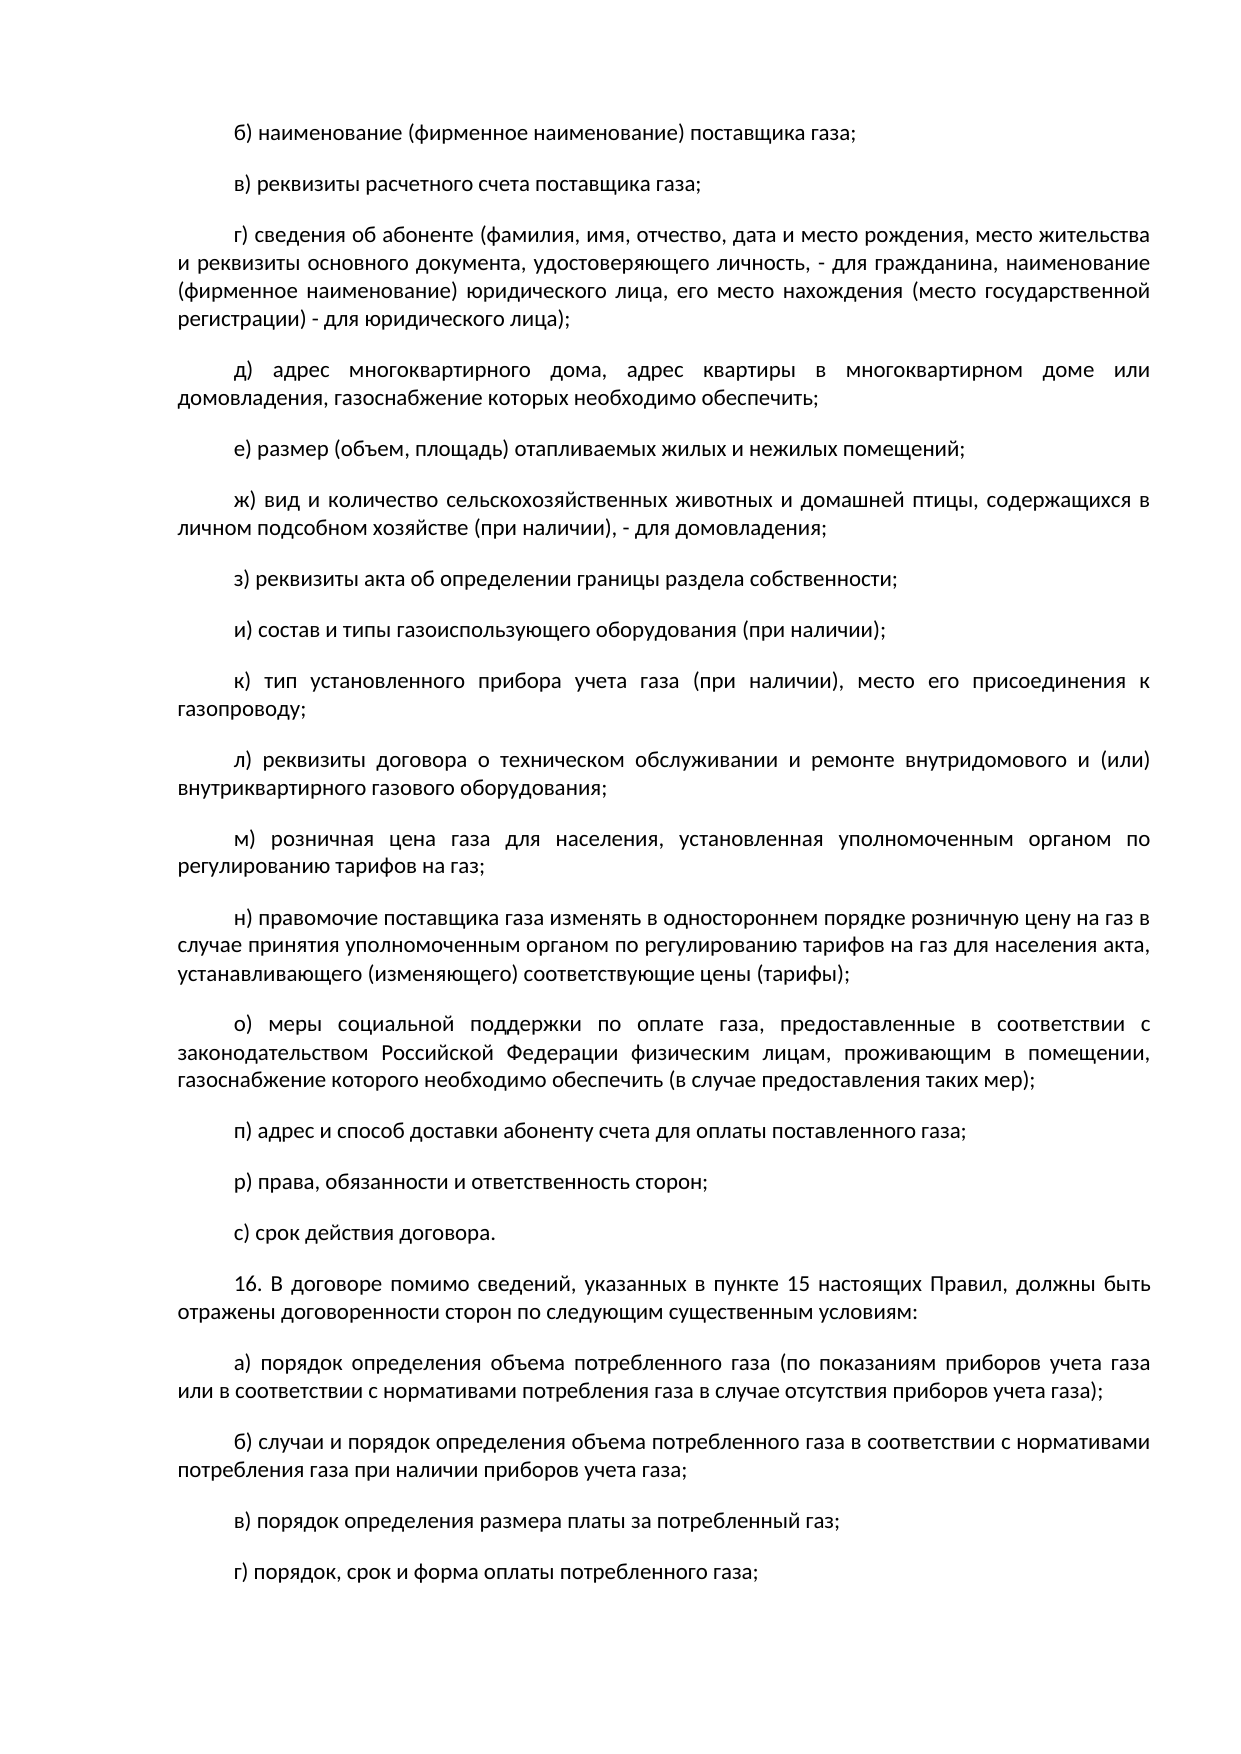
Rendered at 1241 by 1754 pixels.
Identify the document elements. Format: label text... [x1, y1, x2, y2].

text б) наименование (фирменное наименование) поставщика газа; [177, 118, 1152, 146]
text м) розничная цена газа для населения, установленная уполномоченным органом по регулированию тарифов на газ; [177, 824, 1152, 880]
text а) порядок определения объема потребленного газа (по показаниям приборов учета газа или в соответствии с нормативами потребления газа в случае отсутствия приборов учета газа); [177, 1348, 1152, 1404]
text н) правомочие поставщика газа изменять в одностороннем порядке розничную цену на газ в случае принятия уполномоченным органом по регулированию тарифов на газ для населения акта, устанавливающего (изменяющего) соответствующие цены (тарифы); [177, 903, 1152, 987]
text г) порядок, срок и форма оплаты потребленного газа; [177, 1557, 1152, 1585]
text в) реквизиты расчетного счета поставщика газа; [177, 169, 1152, 197]
text л) реквизиты договора о техническом обслуживании и ремонте внутридомового и (или) внутриквартирного газового оборудования; [177, 745, 1152, 801]
text в) порядок определения размера платы за потребленный газ; [177, 1506, 1152, 1534]
text ж) вид и количество сельскохозяйственных животных и домашней птицы, содержащихся в личном подсобном хозяйстве (при наличии), - для домовладения; [177, 485, 1152, 541]
text б) случаи и порядок определения объема потребленного газа в соответствии с нормативами потребления газа при наличии приборов учета газа; [177, 1427, 1152, 1483]
text з) реквизиты акта об определении границы раздела собственности; [177, 564, 1152, 592]
text о) меры социальной поддержки по оплате газа, предоставленные в соответствии с законодательством Российской Федерации физическим лицам, проживающим в помещении, газоснабжение которого необходимо обеспечить (в случае предоставления таких мер); [177, 1009, 1152, 1094]
text д) адрес многоквартирного дома, адрес квартиры в многоквартирном доме или домовладения, газоснабжение которых необходимо обеспечить; [177, 355, 1152, 411]
text г) сведения об абоненте (фамилия, имя, отчество, дата и место рождения, место жительства и реквизиты основного документа, удостоверяющего личность, - для гражданина, наименование (фирменное наименование) юридического лица, его место нахождения (место государственной регистрации) - для юридического лица); [177, 220, 1152, 332]
text р) права, обязанности и ответственность сторон; [177, 1167, 1152, 1196]
text 16. В договоре помимо сведений, указанных в пункте 15 настоящих Правил, должны быть отражены договоренности сторон по следующим существенным условиям: [177, 1269, 1152, 1325]
text п) адрес и способ доставки абоненту счета для оплаты поставленного газа; [177, 1117, 1152, 1144]
text к) тип установленного прибора учета газа (при наличии), место его присоединения к газопроводу; [177, 666, 1152, 722]
text с) срок действия договора. [177, 1218, 1152, 1246]
text и) состав и типы газоиспользующего оборудования (при наличии); [177, 615, 1152, 643]
text е) размер (объем, площадь) отапливаемых жилых и нежилых помещений; [177, 434, 1152, 462]
